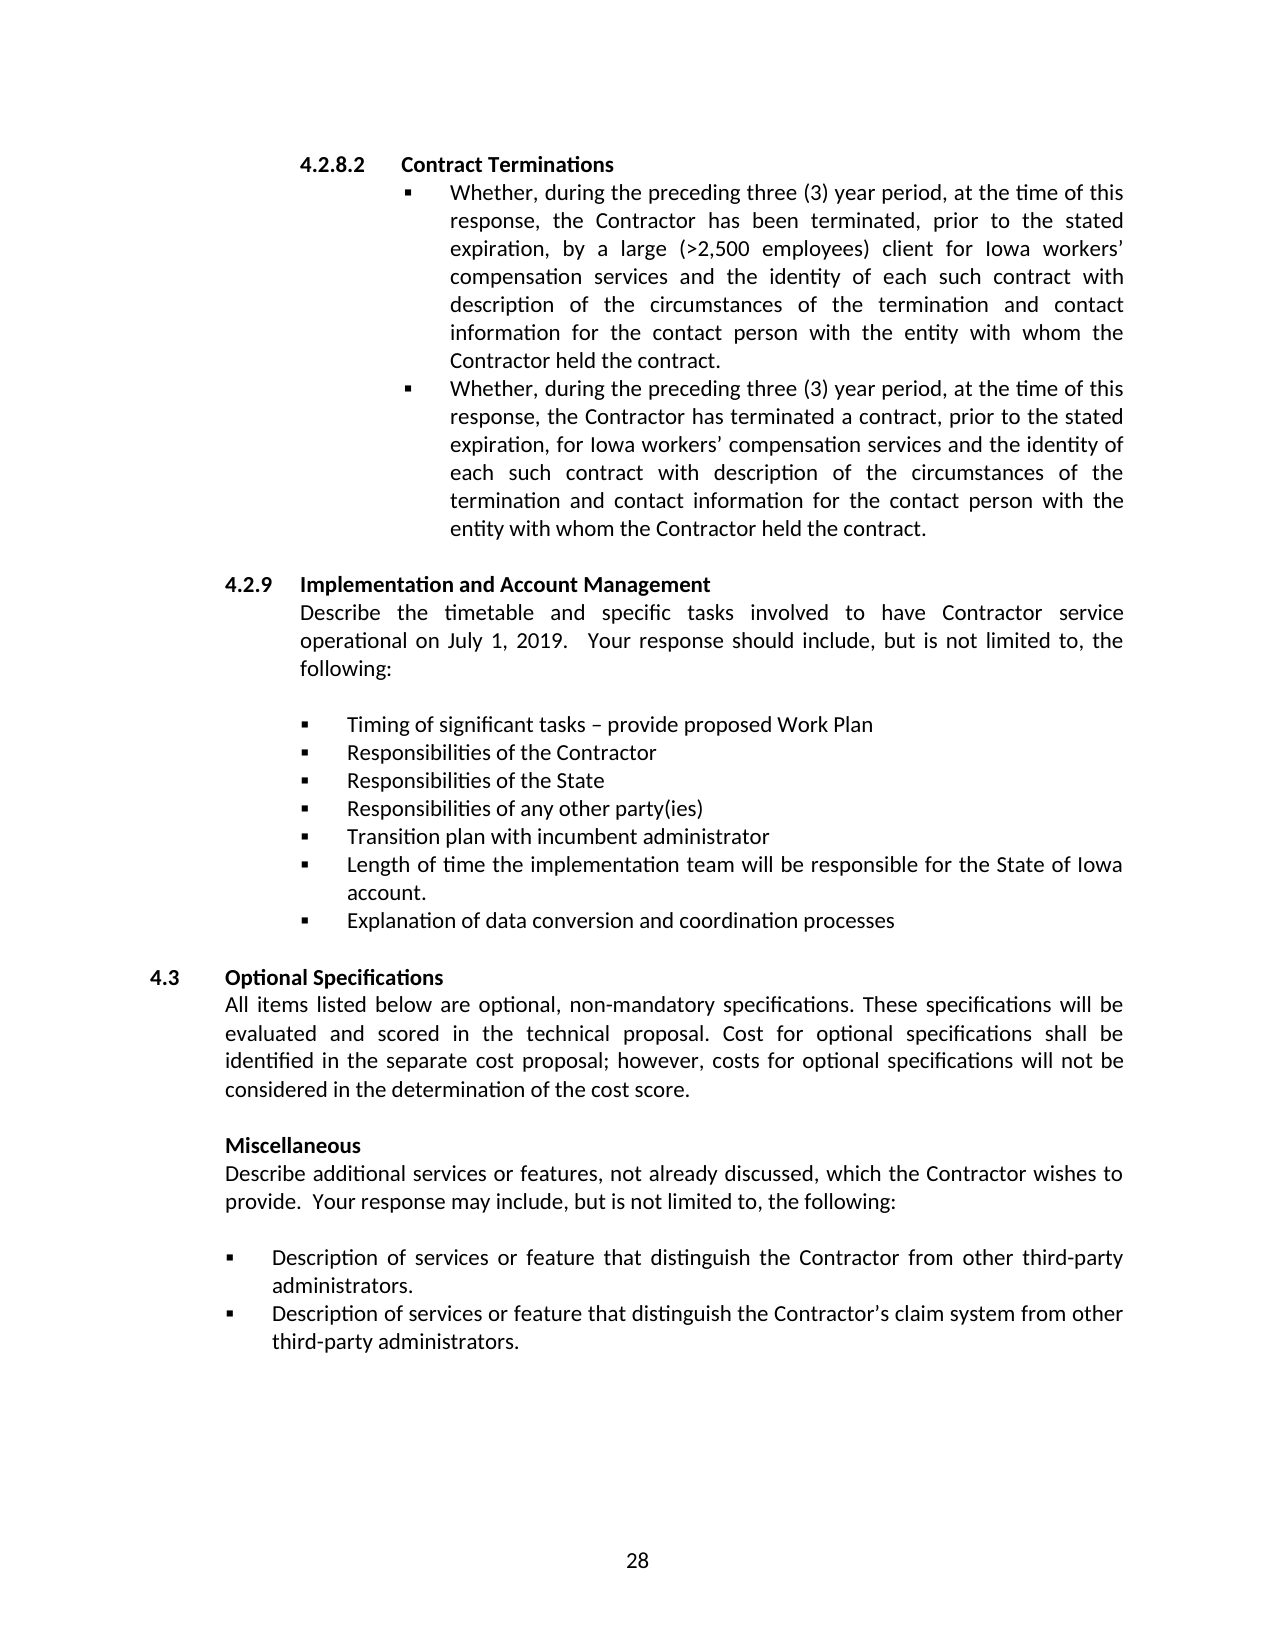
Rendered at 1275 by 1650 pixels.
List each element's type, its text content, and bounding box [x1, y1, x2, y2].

list Responsibilities of the State [300, 766, 1125, 794]
text 4.2.9 Implementation and Account Management [225, 570, 1125, 598]
text Describe additional services or features, not already discussed, which the Contractor wishes to provide. Your response may include, but is not limited to, the following: [225, 1159, 1125, 1215]
list Whether, during the preceding three (3) year period, at the time of this response, the Contractor has been terminated, prior to the stated expiration, by a large (>2,500 employees) client for Iowa workers’ compensation services and the identity of each such contract with description of the circumstances of the termination and contact information for the contact person with the entity with whom the Contractor held the contract. [403, 178, 1125, 374]
list Transition plan with incumbent administrator [300, 822, 1125, 851]
list Responsibilities of the Contractor [300, 738, 1125, 766]
list Description of services or feature that distinguish the Contractor from other third-party administrators. [225, 1243, 1125, 1299]
text Miscellaneous [225, 1131, 1125, 1159]
list Explanation of data conversion and coordination processes [300, 907, 1125, 934]
text Describe the timetable and specific tasks involved to have Contractor service operational on July 1, 2019. Your response should include, but is not limited to, the following: [300, 598, 1125, 682]
list Responsibilities of any other party(ies) [300, 794, 1125, 822]
list Whether, during the preceding three (3) year period, at the time of this response, the Contractor has terminated a contract, prior to the stated expiration, for Iowa workers’ compensation services and the identity of each such contract with description of the circumstances of the termination and contact information for the contact person with the entity with whom the Contractor held the contract. [403, 374, 1125, 542]
text 4.2.8.2 Contract Terminations [300, 150, 1125, 178]
list Timing of significant tasks – provide proposed Work Plan [300, 710, 1125, 738]
list Length of time the implementation team will be responsible for the State of Iowa account. [300, 851, 1125, 907]
text All items listed below are optional, non-mandatory specifications. These specifications will be evaluated and scored in the technical proposal. Cost for optional specifications shall be identified in the separate cost proposal; however, costs for optional specifications will not be considered in the determination of the cost score. [225, 991, 1125, 1103]
list Description of services or feature that distinguish the Contractor’s claim system from other third-party administrators. [225, 1299, 1125, 1355]
list Optional Specifications [150, 963, 1125, 991]
